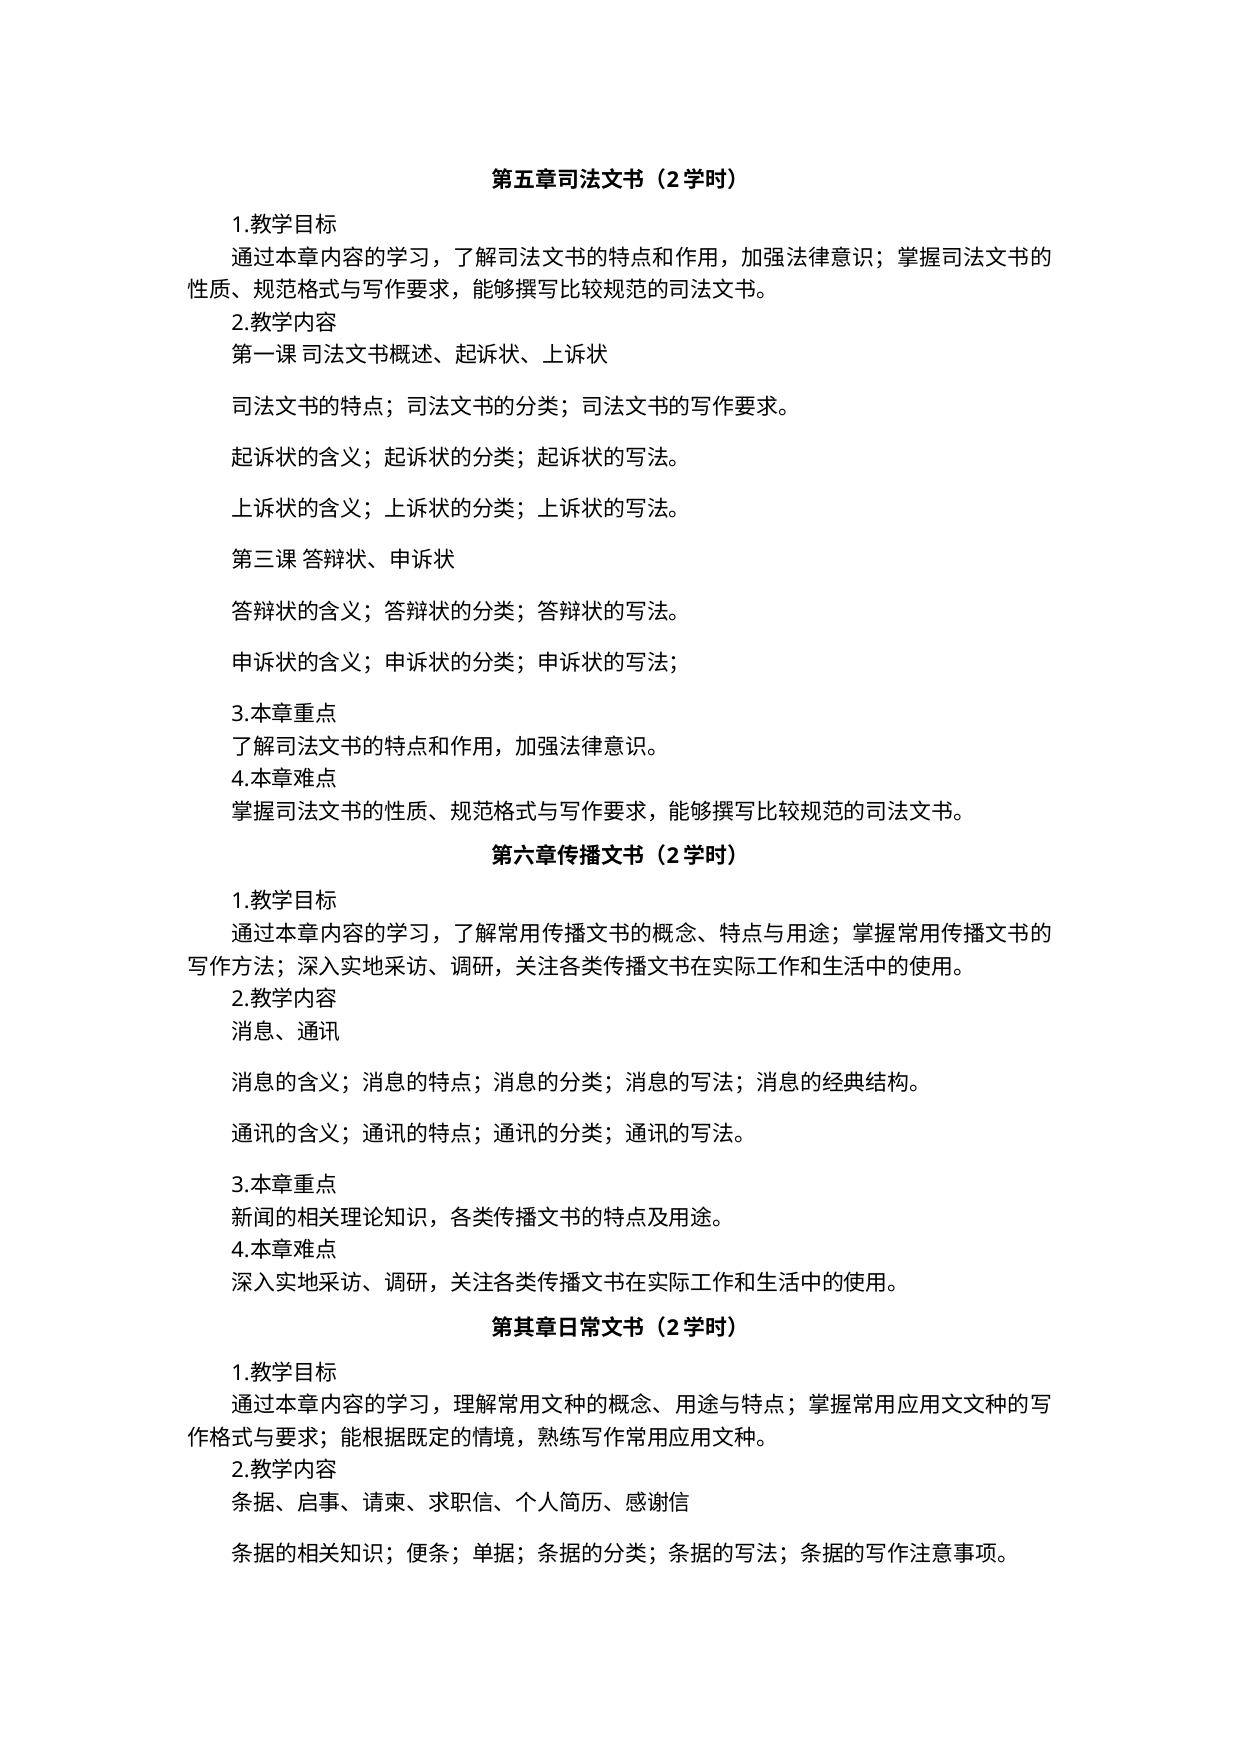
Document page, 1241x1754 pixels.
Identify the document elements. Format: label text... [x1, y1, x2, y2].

list 答辩状、申诉状 [187, 542, 1053, 574]
text 答辩状的含义；答辩状的分类；答辩状的写法。 [187, 593, 1053, 626]
text 条据的相关知识；便条；单据；条据的分类；条据的写法；条据的写作注意事项。 [187, 1536, 1053, 1568]
text 第六章传播文书（2学时） [187, 838, 1053, 871]
text 新闻的相关理论知识，各类传播文书的特点及用途。 [187, 1199, 1053, 1232]
text 1.教学目标 [187, 1354, 1053, 1387]
text 1.教学目标 [187, 883, 1053, 916]
text 了解司法文书的特点和作用，加强法律意识。 [187, 728, 1053, 761]
text 4.本章难点 [187, 1232, 1053, 1264]
text 1.教学目标 [187, 207, 1053, 239]
text 申诉状的含义；申诉状的分类；申诉状的写法； [187, 644, 1053, 677]
text 通过本章内容的学习，了解司法文书的特点和作用，加强法律意识；掌握司法文书的性质、规范格式与写作要求，能够撰写比较规范的司法文书。 [187, 239, 1053, 304]
text 第一课 司法文书概述、起诉状、上诉状 [187, 337, 1053, 369]
text 2.教学内容 [187, 981, 1053, 1013]
text 2.教学内容 [187, 1452, 1053, 1484]
text 2.教学内容 [187, 304, 1053, 337]
text 第其章日常文书（2学时） [187, 1309, 1053, 1342]
text 消息的含义；消息的特点；消息的分类；消息的写法；消息的经典结构。 [187, 1064, 1053, 1097]
text 条据、启事、请柬、求职信、个人简历、感谢信 [187, 1484, 1053, 1517]
text 上诉状的含义；上诉状的分类；上诉状的写法。 [187, 491, 1053, 523]
text 3.本章重点 [187, 1167, 1053, 1199]
text 3.本章重点 [187, 696, 1053, 728]
text 司法文书的特点；司法文书的分类；司法文书的写作要求。 [187, 388, 1053, 421]
text 掌握司法文书的性质、规范格式与写作要求，能够撰写比较规范的司法文书。 [187, 793, 1053, 826]
text 4.本章难点 [187, 761, 1053, 793]
text 通过本章内容的学习，了解常用传播文书的概念、特点与用途；掌握常用传播文书的写作方法；深入实地采访、调研，关注各类传播文书在实际工作和生活中的使用。 [187, 916, 1053, 981]
text 通过本章内容的学习，理解常用文种的概念、用途与特点；掌握常用应用文文种的写作格式与要求；能根据既定的情境，熟练写作常用应用文种。 [187, 1387, 1053, 1452]
text 深入实地采访、调研，关注各类传播文书在实际工作和生活中的使用。 [187, 1264, 1053, 1297]
text 消息、通讯 [187, 1013, 1053, 1046]
text 第五章司法文书（2学时） [187, 162, 1053, 194]
text 通讯的含义；通讯的特点；通讯的分类；通讯的写法。 [187, 1116, 1053, 1148]
text 起诉状的含义；起诉状的分类；起诉状的写法。 [187, 439, 1053, 472]
